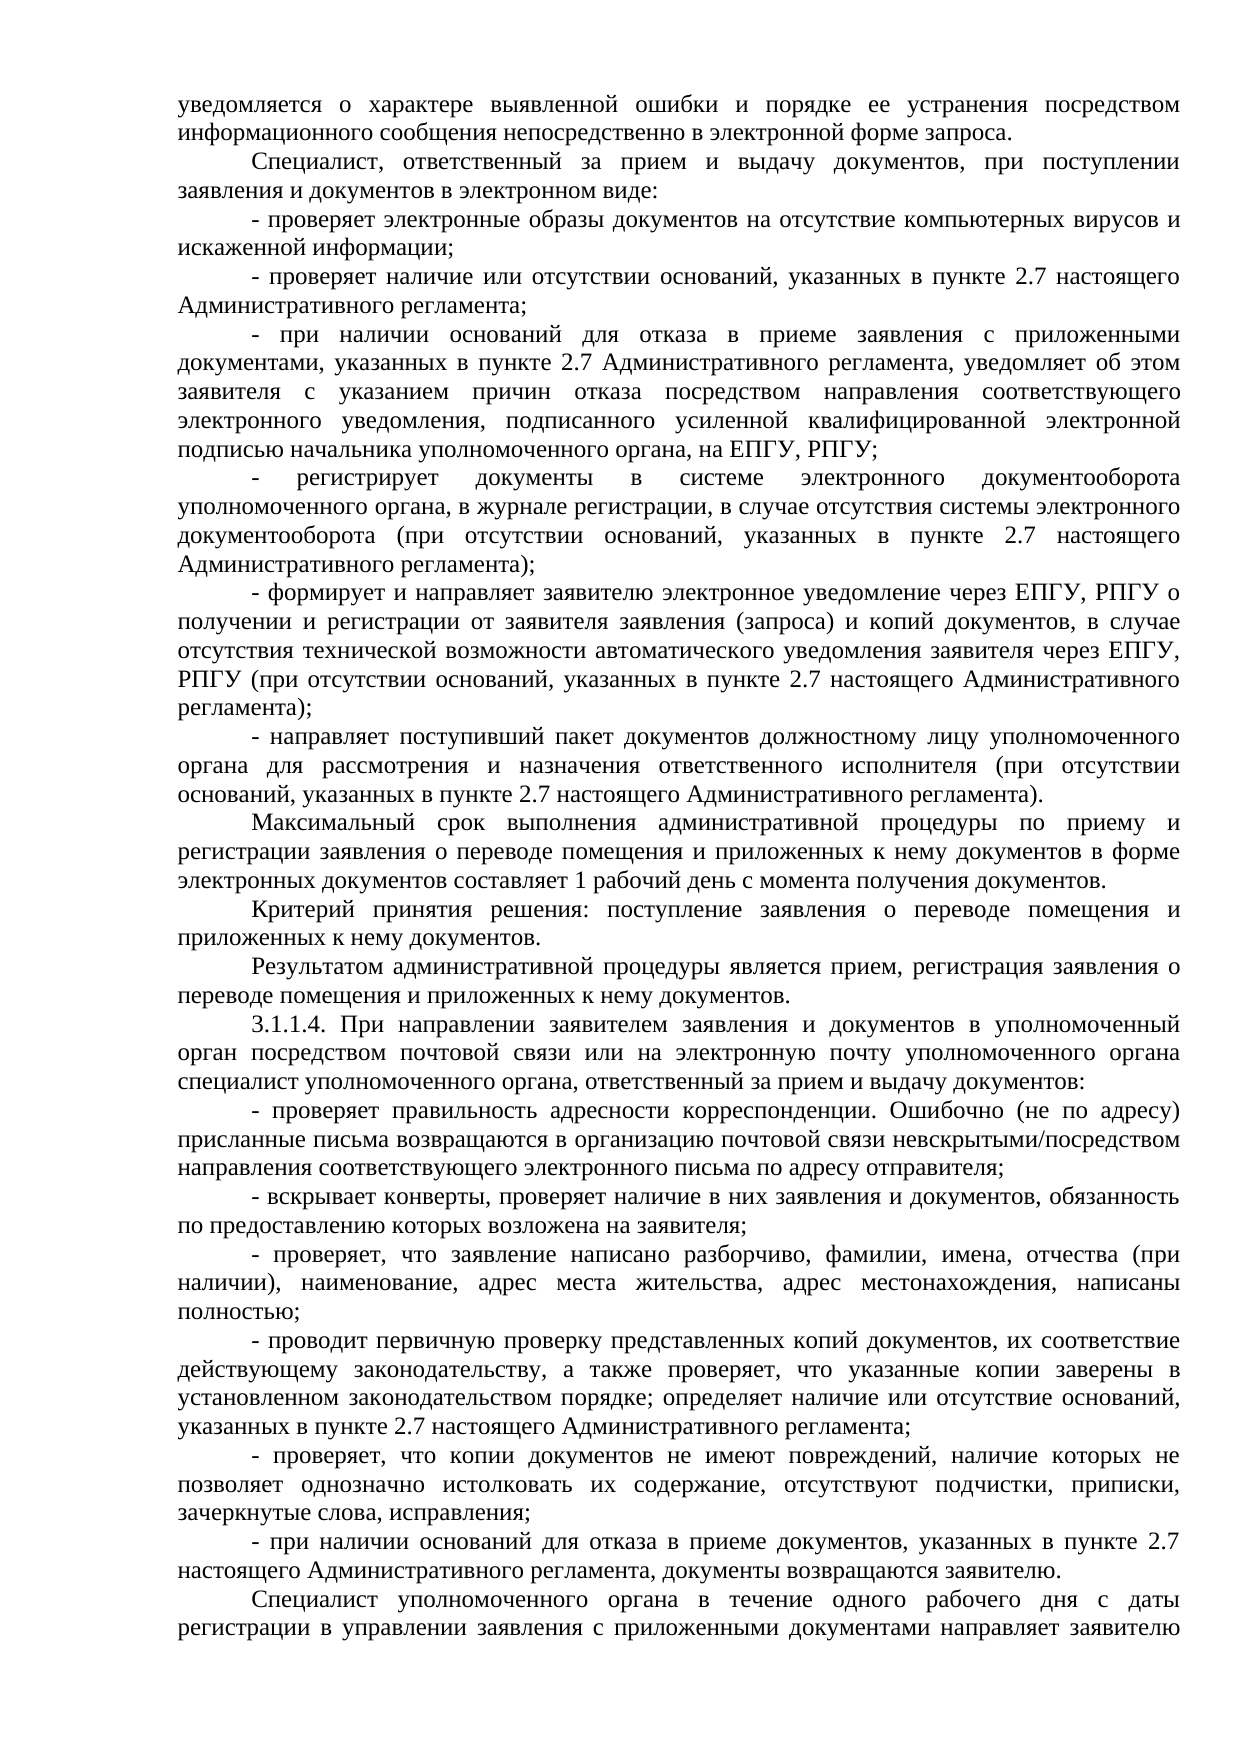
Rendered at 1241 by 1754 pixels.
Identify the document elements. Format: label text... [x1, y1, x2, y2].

text 3.1.1.4. При направлении заявителем заявления и документов в уполномоченный орган посредством почтовой связи или на электронную почту уполномоченного органа специалист уполномоченного органа, ответственный за прием и выдачу документов: [177, 1009, 1181, 1095]
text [177, 89, 1181, 146]
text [177, 1584, 1181, 1641]
text - проверяет наличие или отсутствии оснований, указанных в пункте 2.7 настоящего Административного регламента; [177, 261, 1181, 319]
text - формирует и направляет заявителю электронное уведомление через ЕПГУ, РПГУ о получении и регистрации от заявителя заявления (запроса) и копий документов, в случае отсутствия технической возможности автоматического уведомления заявителя через ЕПГУ, РПГУ (при отсутствии оснований, указанных в пункте 2.7 настоящего Административного регламента); [177, 577, 1181, 721]
text Результатом административной процедуры является прием, регистрация заявления о переводе помещения и приложенных к нему документов. [177, 951, 1181, 1009]
text - регистрирует документы в системе электронного документооборота уполномоченного органа, в журнале регистрации, в случае отсутствия системы электронного документооборота (при отсутствии оснований, указанных в пункте 2.7 настоящего Административного регламента); [177, 462, 1181, 577]
text - проверяет электронные образы документов на отсутствие компьютерных вирусов и искаженной информации; [177, 204, 1181, 261]
text Критерий принятия решения: поступление заявления о переводе помещения и приложенных к нему документов. [177, 894, 1181, 951]
text - направляет поступивший пакет документов должностному лицу уполномоченного органа для рассмотрения и назначения ответственного исполнителя (при отсутствии оснований, указанных в пункте 2.7 настоящего Административного регламента). [177, 721, 1181, 807]
text - проверяет, что копии документов не имеют повреждений, наличие которых не позволяет однозначно истолковать их содержание, отсутствуют подчистки, приписки, зачеркнутые слова, исправления; [177, 1440, 1181, 1526]
text - проводит первичную проверку представленных копий документов, их соответствие действующему законодательству, а также проверяет, что указанные копии заверены в установленном законодательством порядке; определяет наличие или отсутствие оснований, указанных в пункте 2.7 настоящего Административного регламента; [177, 1325, 1181, 1440]
text - при наличии оснований для отказа в приеме заявления с приложенными документами, указанных в пункте 2.7 Административного регламента, уведомляет об этом заявителя с указанием причин отказа посредством направления соответствующего электронного уведомления, подписанного усиленной квалифицированной электронной подписью начальника уполномоченного органа, на ЕПГУ, РПГУ; [177, 319, 1181, 462]
text - проверяет, что заявление написано разборчиво, фамилии, имена, отчества (при наличии), наименование, адрес места жительства, адрес местонахождения, написаны полностью; [177, 1239, 1181, 1325]
text - проверяет правильность адресности корреспонденции. Ошибочно (не по адресу) присланные письма возвращаются в организацию почтовой связи невскрытыми/посредством направления соответствующего электронного письма по адресу отправителя; [177, 1095, 1181, 1181]
text Максимальный срок выполнения административной процедуры по приему и регистрации заявления о переводе помещения и приложенных к нему документов в форме электронных документов составляет 1 рабочий день с момента получения документов. [177, 807, 1181, 894]
text Специалист, ответственный за прием и выдачу документов, при поступлении заявления и документов в электронном виде: [177, 146, 1181, 204]
text - при наличии оснований для отказа в приеме документов, указанных в пункте 2.7 настоящего Административного регламента, документы возвращаются заявителю. [177, 1526, 1181, 1584]
text - вскрывает конверты, проверяет наличие в них заявления и документов, обязанность по предоставлению которых возложена на заявителя; [177, 1181, 1181, 1239]
